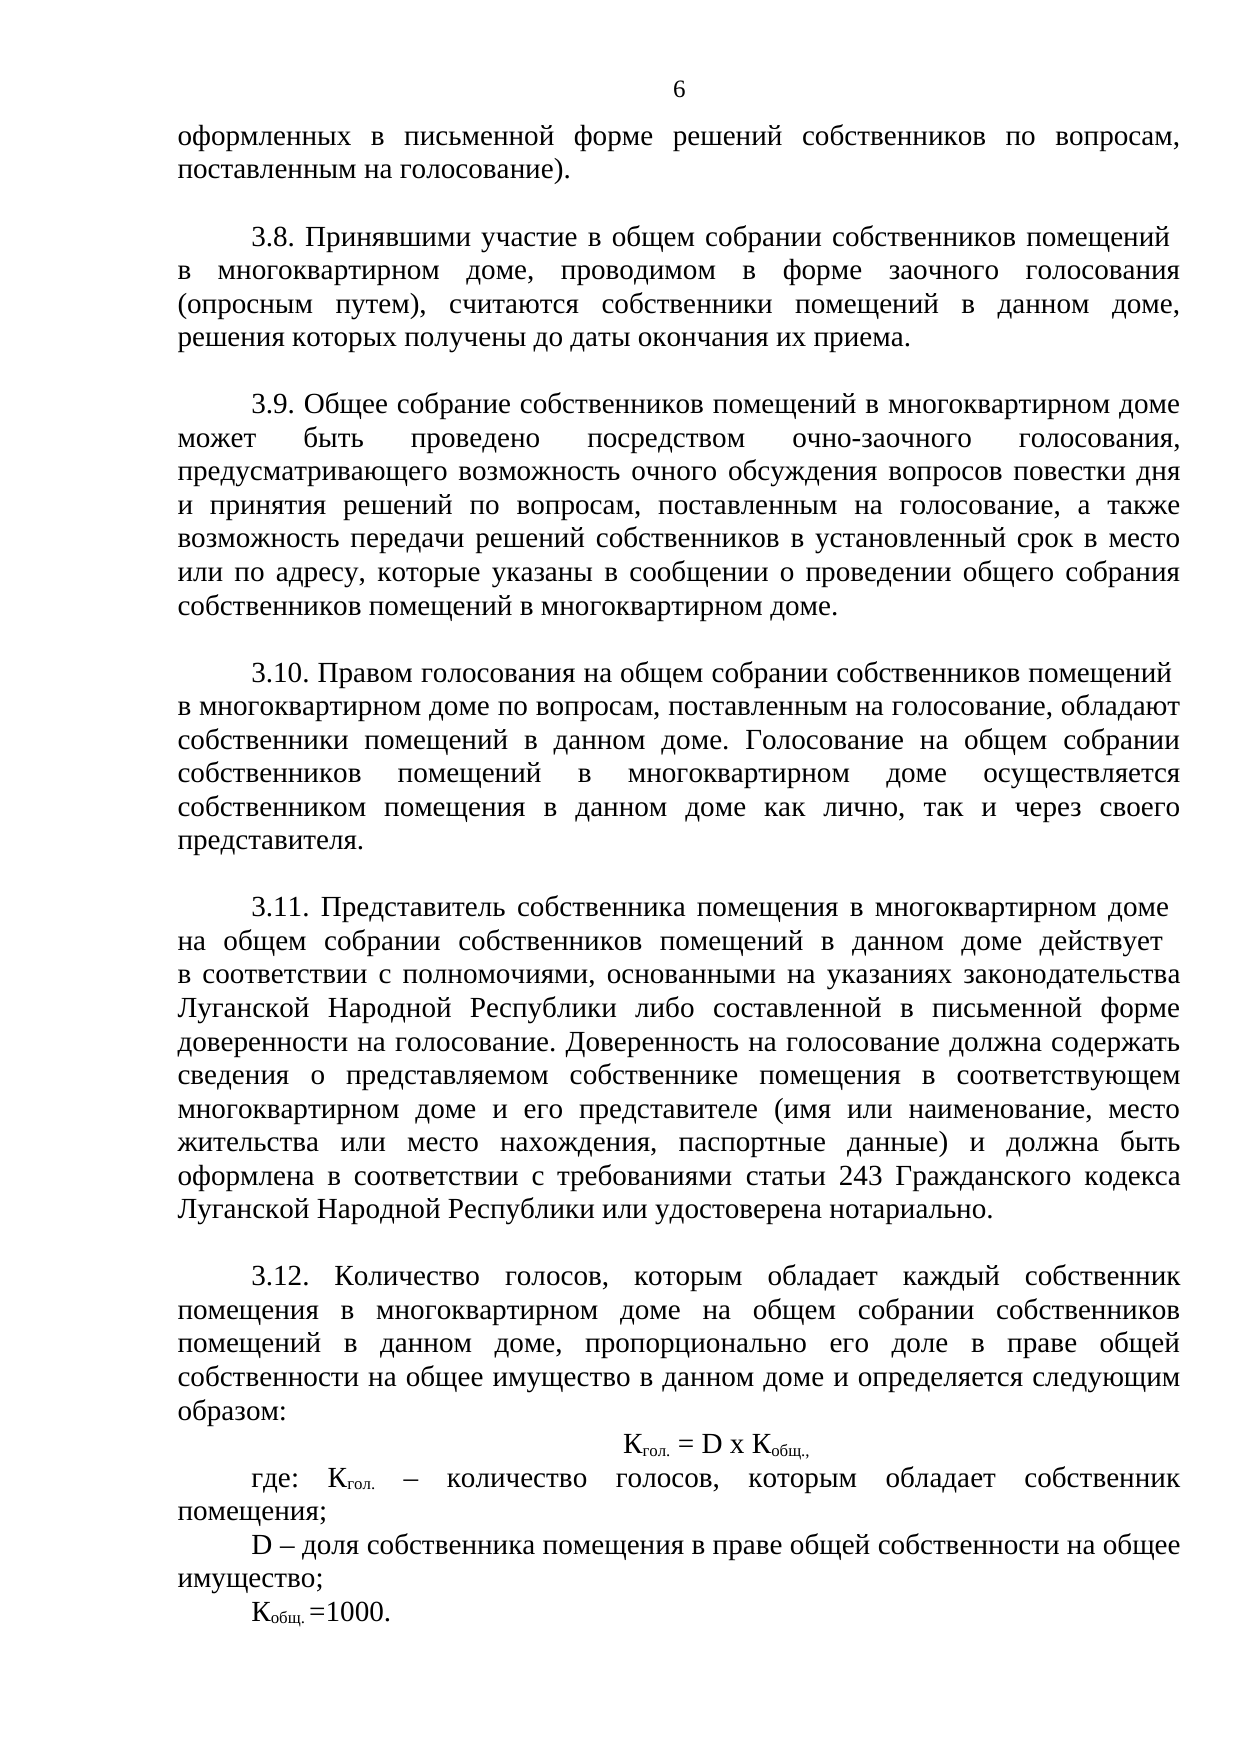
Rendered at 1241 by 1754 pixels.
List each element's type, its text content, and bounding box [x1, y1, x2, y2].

text Кгол. = D х Кобщ., [177, 1426, 1181, 1460]
text 3.8. Принявшими участие в общем собрании собственников помещений в многоквартирном доме, проводимом в форме заочного голосования (опросным путем), считаются собственники помещений в данном доме, решения которых получены до даты окончания их приема. [177, 219, 1181, 353]
text Кобщ. =1000. [177, 1594, 1181, 1627]
text 3.12. Количество голосов, которым обладает каждый собственник помещения в многоквартирном доме на общем собрании собственников помещений в данном доме, пропорционально его доле в праве общей собственности на общее имущество в данном доме и определяется следующим образом: [177, 1258, 1181, 1426]
text где: Кгол. – количество голосов, которым обладает собственник помещения; D – доля собственника помещения в праве общей собственности на общее имущество; [177, 1460, 1181, 1594]
text 3.11. Представитель собственника помещения в многоквартирном доме на общем собрании собственников помещений в данном доме действует в соответствии с полномочиями, основанными на указаниях законодательства Луганской Народной Республики либо составленной в письменной форме доверенности на голосование. Доверенность на голосование должна содержать сведения о представляемом собственнике помещения в соответствующем многоквартирном доме и его представителе (имя или наименование, место жительства или место нахождения, паспортные данные) и должна быть оформлена в соответствии с требованиями статьи 243 Гражданского кодекса Луганской Народной Республики или удостоверена нотариально. [177, 889, 1181, 1225]
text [177, 118, 1181, 185]
text 3.9. Общее собрание собственников помещений в многоквартирном доме может быть проведено посредством очно-заочного голосования, предусматривающего возможность очного обсуждения вопросов повестки дня и принятия решений по вопросам, поставленным на голосование, а также возможность передачи решений собственников в установленный срок в место или по адресу, которые указаны в сообщении о проведении общего собрания собственников помещений в многоквартирном доме. [177, 386, 1181, 621]
text 3.10. Правом голосования на общем собрании собственников помещений в многоквартирном доме по вопросам, поставленным на голосование, обладают собственники помещений в данном доме. Голосование на общем собрании собственников помещений в многоквартирном доме осуществляется собственником помещения в данном доме как лично, так и через своего представителя. [177, 655, 1181, 856]
